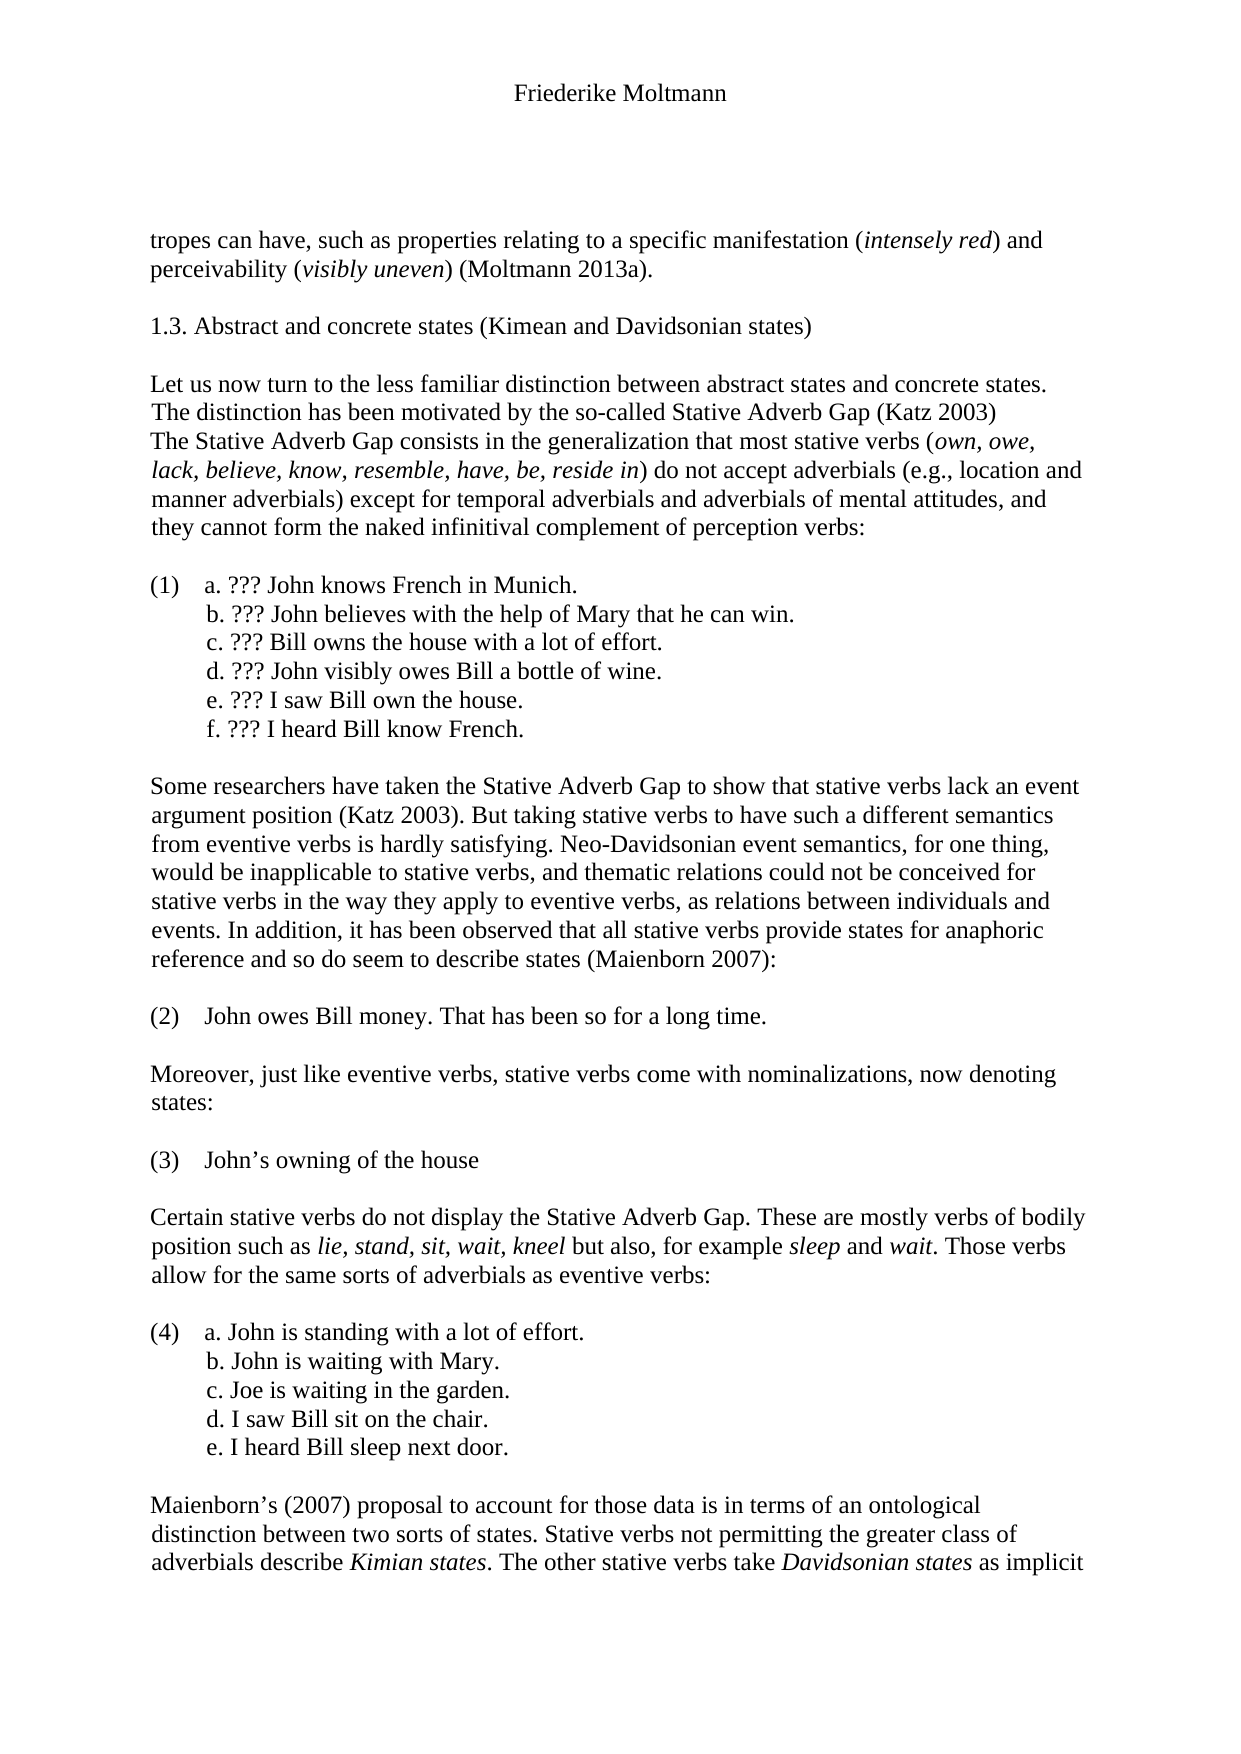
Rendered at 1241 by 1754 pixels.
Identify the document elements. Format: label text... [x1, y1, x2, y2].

text (3) John’s owning of the house [150, 1145, 1090, 1174]
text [150, 1490, 1090, 1576]
text Let us now turn to the less familiar distinction between abstract states and concrete states. The distinction has been motivated by the so-called Stative Adverb Gap (Katz 2003) [150, 369, 1090, 426]
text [150, 225, 1090, 282]
text e. I heard Bill sleep next door. [150, 1432, 1090, 1461]
text (1) a. ??? John knows French in Munich. [150, 570, 1090, 599]
text Some researchers have taken the Stative Adverb Gap to show that stative verbs lack an event argument position (Katz 2003). But taking stative verbs to have such a different semantics from eventive verbs is hardly satisfying. Neo-Davidsonian event semantics, for one thing, would be inapplicable to stative verbs, and thematic relations could not be conceived for stative verbs in the way they apply to eventive verbs, as relations between individuals and events. In addition, it has been observed that all stative verbs provide states for anaphoric reference and so do seem to describe states (Maienborn 2007): [150, 771, 1090, 972]
text Certain stative verbs do not display the Stative Adverb Gap. These are mostly verbs of bodily position such as lie, stand, sit, wait, kneel but also, for example sleep and wait. Those verbs allow for the same sorts of adverbials as eventive verbs: [150, 1202, 1090, 1289]
text (2) John owes Bill money. That has been so for a long time. [150, 1001, 1090, 1030]
text Moreover, just like eventive verbs, stative verbs come with nominalizations, now denoting states: [150, 1059, 1090, 1116]
text The Stative Adverb Gap consists in the generalization that most stative verbs (own, owe, lack, believe, know, resemble, have, be, reside in) do not accept adverbials (e.g., location and manner adverbials) except for temporal adverbials and adverbials of mental attitudes, and they cannot form the naked infinitival complement of perception verbs: [150, 426, 1090, 541]
text d. ??? John visibly owes Bill a bottle of wine. [150, 656, 1090, 685]
text b. John is waiting with Mary. [150, 1346, 1090, 1375]
text 1.3. Abstract and concrete states (Kimean and Davidsonian states) [150, 311, 1090, 340]
text d. I saw Bill sit on the chair. [150, 1404, 1090, 1432]
text b. ??? John believes with the help of Mary that he can win. [150, 599, 1090, 627]
text c. ??? Bill owns the house with a lot of effort. [150, 627, 1090, 656]
text (4) a. John is standing with a lot of effort. [150, 1317, 1090, 1346]
text f. ??? I heard Bill know French. [150, 714, 1090, 742]
text c. Joe is waiting in the garden. [150, 1375, 1090, 1404]
text e. ??? I saw Bill own the house. [150, 685, 1090, 714]
